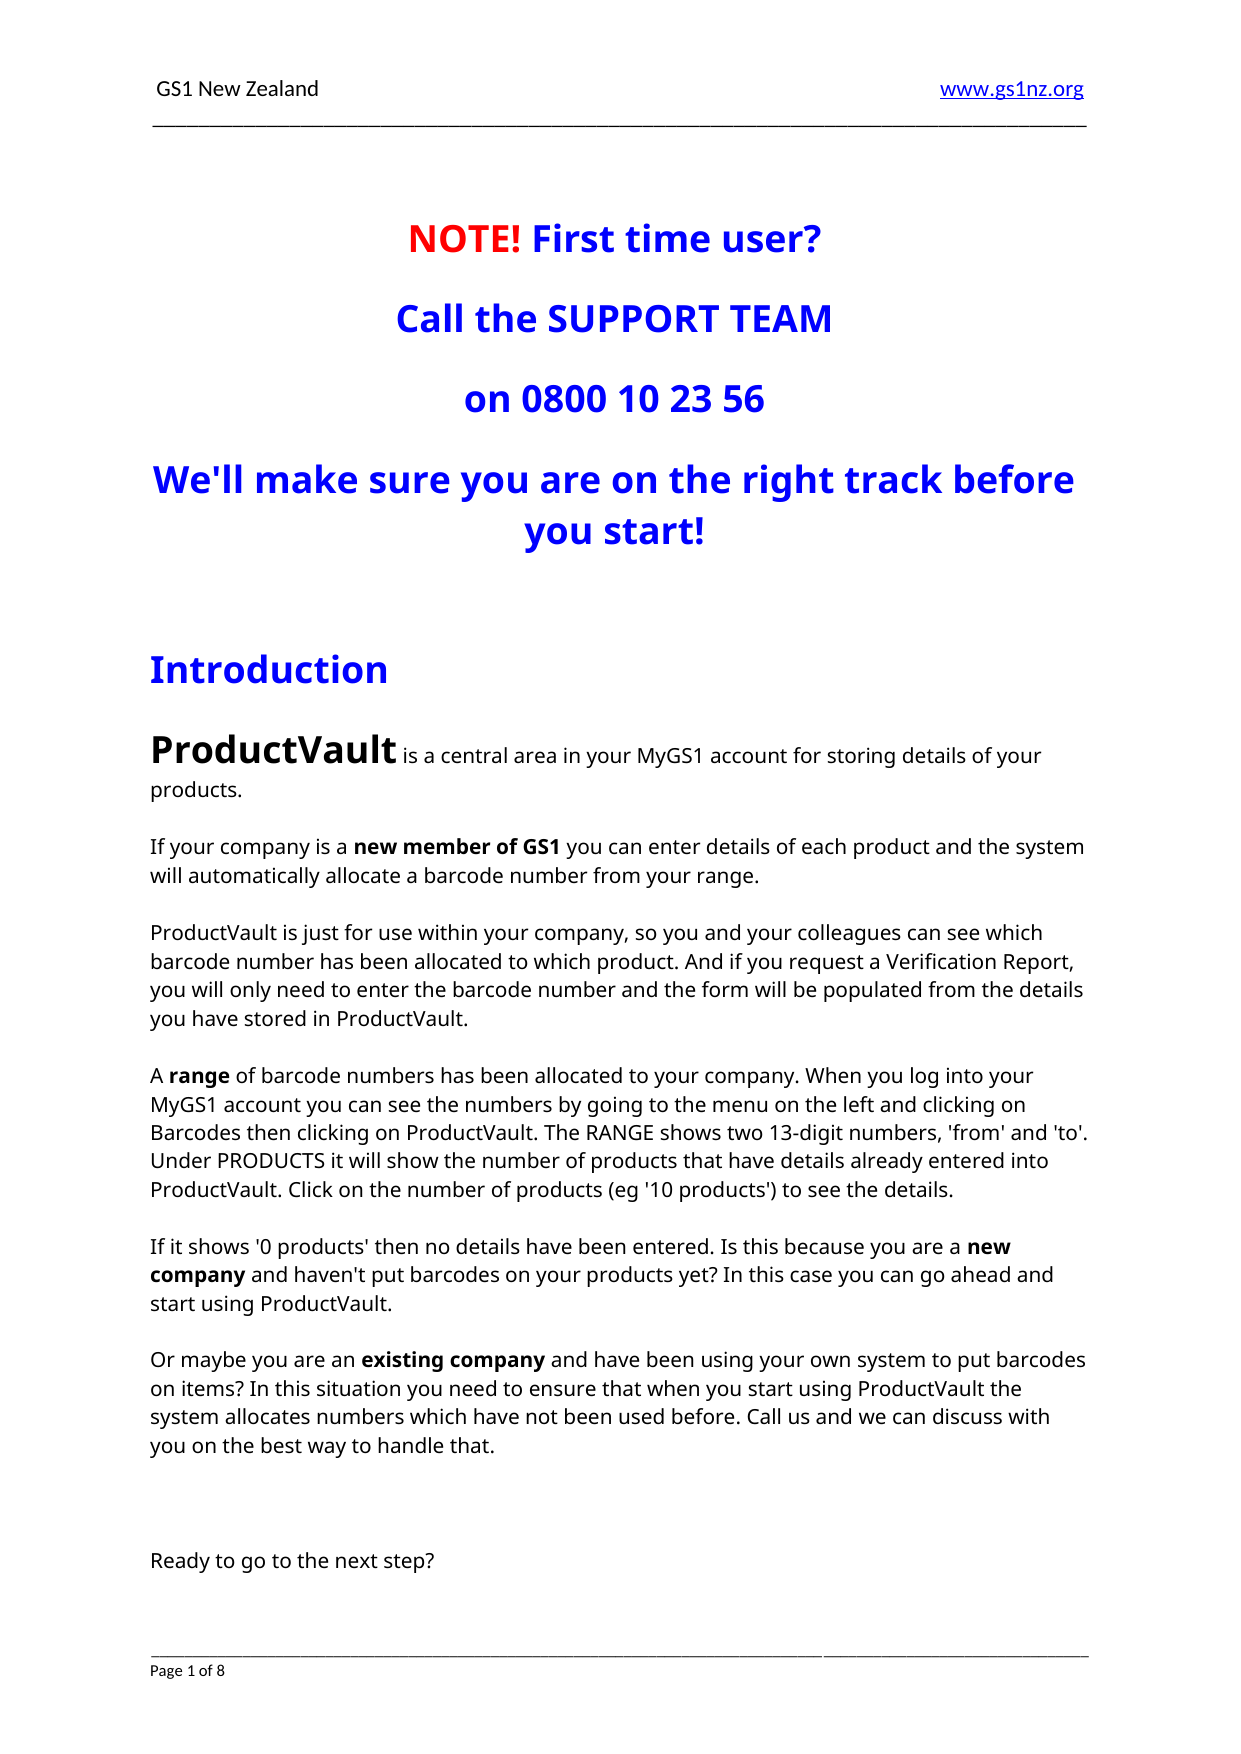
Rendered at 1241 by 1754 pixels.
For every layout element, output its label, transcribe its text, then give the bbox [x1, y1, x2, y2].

text A range of barcode numbers has been allocated to your company. When you log into your MyGS1 account you can see the numbers by going to the menu on the left and clicking on Barcodes then clicking on ProductVault. The RANGE shows two 13-digit numbers, 'from' and 'to'. Under PRODUCTS it will show the number of products that have details already entered into ProductVault. Click on the number of products (eg '10 products') to see the details. If it shows '0 products' then no details have been entered. Is this because you are a new company and haven't put barcodes on your products yet? In this case you can go ahead and start using ProductVault. Or maybe you are an existing company and have been using your own system to put barcodes on items? In this situation you need to ensure that when you start using ProductVault the system allocates numbers which have not been used before. Call us and we can discuss with you on the best way to handle that. [150, 1061, 1090, 1459]
text If your company is a new member of GS1 you can enter details of each product and the system will automatically allocate a barcode number from your range. [150, 832, 1090, 889]
text ProductVault is a central area in your MyGS1 account for storing details of your products. [150, 724, 1090, 803]
text Ready to go to the next step? [150, 1546, 1090, 1574]
text ProductVault is just for use within your company, so you and your colleagues can see which barcode number has been allocated to which product. And if you request a Verification Report, you will only need to enter the barcode number and the form will be populated from the details you have stored in ProductVault. [150, 918, 1090, 1032]
table_header NOTE! First time user? Call the SUPPORT TEAM on 0800 10 23 56 We'll make sure you are on the right track before you start! [149, 211, 1080, 557]
text Introduction [150, 643, 1090, 694]
